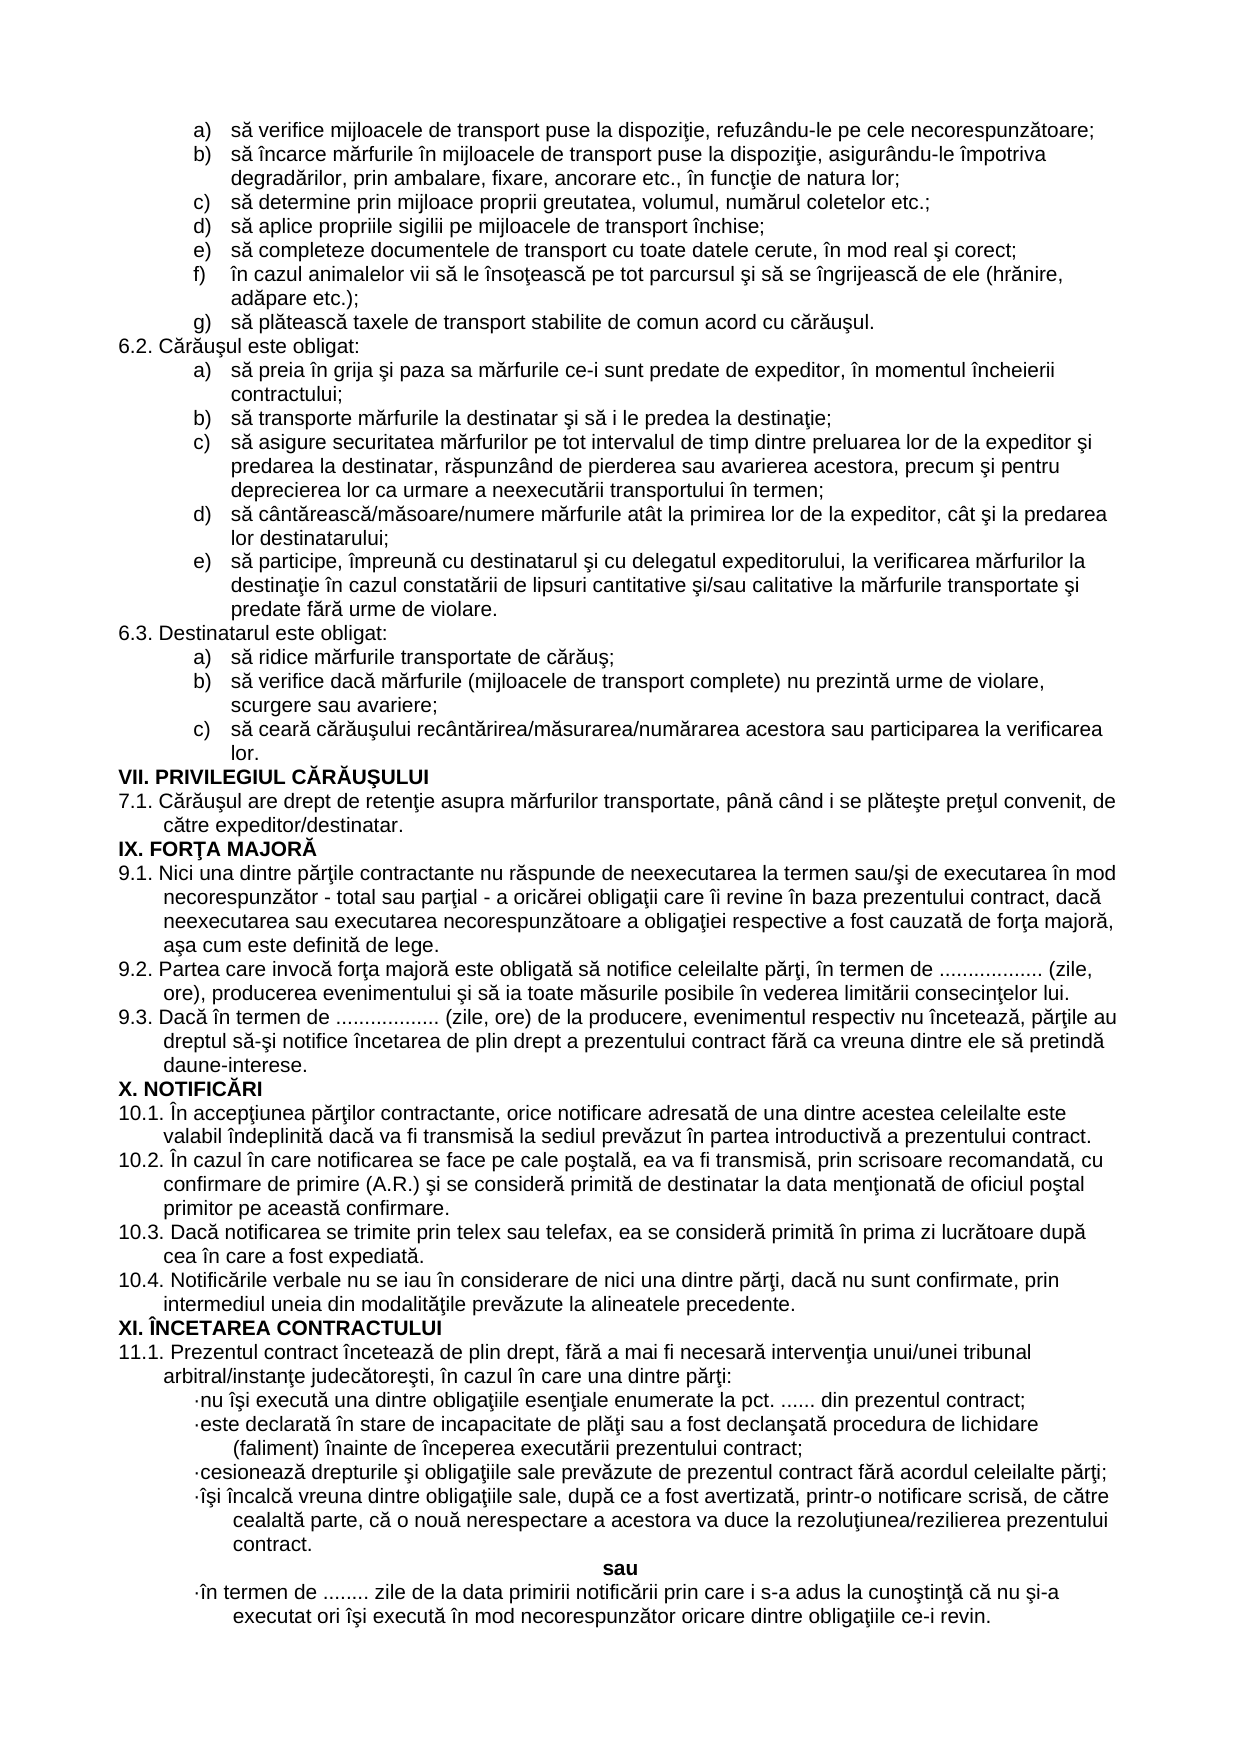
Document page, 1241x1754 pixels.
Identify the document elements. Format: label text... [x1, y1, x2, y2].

text IX. FORŢA MAJORĂ [118, 837, 1122, 861]
text d) să cântărească/măsoare/numere mărfurile atât la primirea lor de la expeditor, cât şi la predarea lor destinatarului; [193, 501, 1122, 549]
list cesionează drepturile şi obligaţiile sale prevăzute de prezentul contract fără acordul celeilalte părţi; [193, 1460, 1122, 1484]
text 11.1. Prezentul contract încetează de plin drept, fără a mai fi necesară intervenţia unui/unei tribunal arbitral/instanţe judecătoreşti, în cazul în care una dintre părţi: [118, 1340, 1122, 1388]
text 10.1. În accepţiunea părţilor contractante, orice notificare adresată de una dintre acestea celeilalte este valabil îndeplinită dacă va fi transmisă la sediul prevăzut în partea introductivă a prezentului contract. [118, 1100, 1122, 1148]
text f) în cazul animalelor vii să le însoţească pe tot parcursul şi să se îngrijească de ele (hrănire, adăpare etc.); [193, 262, 1122, 310]
text 10.4. Notificările verbale nu se iau în considerare de nici una dintre părţi, dacă nu sunt confirmate, prin intermediul uneia din modalităţile prevăzute la alineatele precedente. [118, 1268, 1122, 1316]
text VII. PRIVILEGIUL CĂRĂUŞULUI [118, 765, 1122, 789]
text b) să încarce mărfurile în mijloacele de transport puse la dispoziţie, asigurându-le împotriva degradărilor, prin ambalare, fixare, ancorare etc., în funcţie de natura lor; [193, 142, 1122, 190]
text 10.3. Dacă notificarea se trimite prin telex sau telefax, ea se consideră primită în prima zi lucrătoare după cea în care a fost expediată. [118, 1220, 1122, 1268]
list îşi încalcă vreuna dintre obligaţiile sale, după ce a fost avertizată, printr-o notificare scrisă, de către cealaltă parte, că o nouă nerespectare a acestora va duce la rezoluţiunea/rezilierea prezentului contract. [193, 1484, 1122, 1556]
text 6.2. Cărăuşul este obligat: [118, 334, 1122, 358]
text XI. ÎNCETAREA CONTRACTULUI [118, 1316, 1122, 1340]
text b) să transporte mărfurile la destinatar şi să i le predea la destinaţie; [193, 406, 1122, 429]
text d) să aplice propriile sigilii pe mijloacele de transport închise; [193, 214, 1122, 238]
text a) să ridice mărfurile transportate de cărăuş; [193, 645, 1122, 669]
text c) să asigure securitatea mărfurilor pe tot intervalul de timp dintre preluarea lor de la expeditor şi predarea la destinatar, răspunzând de pierderea sau avarierea acestora, precum şi pentru deprecierea lor ca urmare a neexecutării transportului în termen; [193, 429, 1122, 501]
text c) să determine prin mijloace proprii greutatea, volumul, numărul coletelor etc.; [193, 190, 1122, 214]
text 10.2. În cazul în care notificarea se face pe cale poştală, ea va fi transmisă, prin scrisoare recomandată, cu confirmare de primire (A.R.) şi se consideră primită de destinatar la data menţionată de oficiul poştal primitor pe această confirmare. [118, 1148, 1122, 1220]
text X. NOTIFICĂRI [118, 1076, 1122, 1100]
text sau [118, 1556, 1122, 1579]
list este declarată în stare de incapacitate de plăţi sau a fost declanşată procedura de lichidare (faliment) înainte de începerea executării prezentului contract; [193, 1412, 1122, 1460]
text e) să completeze documentele de transport cu toate datele cerute, în mod real şi corect; [193, 238, 1122, 262]
text 9.2. Partea care invocă forţa majoră este obligată să notifice celeilalte părţi, în termen de .................. (zile, ore), producerea evenimentului şi să ia toate măsurile posibile în vederea limitării consecinţelor lui. [118, 957, 1122, 1004]
text a) să preia în grija şi paza sa mărfurile ce-i sunt predate de expeditor, în momentul încheierii contractului; [193, 358, 1122, 406]
text g) să plătească taxele de transport stabilite de comun acord cu cărăuşul. [193, 310, 1122, 334]
list nu îşi execută una dintre obligaţiile esenţiale enumerate la pct. ...... din prezentul contract; [193, 1388, 1122, 1412]
text 7.1. Cărăuşul are drept de retenţie asupra mărfurilor transportate, până când i se plăteşte preţul convenit, de către expeditor/destinatar. [118, 789, 1122, 837]
text 9.3. Dacă în termen de .................. (zile, ore) de la producere, evenimentul respectiv nu încetează, părţile au dreptul să-şi notifice încetarea de plin drept a prezentului contract fără ca vreuna dintre ele să pretindă daune-interese. [118, 1004, 1122, 1076]
text c) să ceară cărăuşului recântărirea/măsurarea/numărarea acestora sau participarea la verificarea lor. [193, 717, 1122, 765]
text a) să verifice mijloacele de transport puse la dispoziţie, refuzându-le pe cele necorespunzătoare; [193, 118, 1122, 142]
text e) să participe, împreună cu destinatarul şi cu delegatul expeditorului, la verificarea mărfurilor la destinaţie în cazul constatării de lipsuri cantitative şi/sau calitative la mărfurile transportate şi predate fără urme de violare. [193, 549, 1122, 621]
text 6.3. Destinatarul este obligat: [118, 621, 1122, 645]
list în termen de ........ zile de la data primirii notificării prin care i s-a adus la cunoştinţă că nu şi-a executat ori îşi execută în mod necorespunzător oricare dintre obligaţiile ce-i revin. [193, 1579, 1122, 1627]
text 9.1. Nici una dintre părţile contractante nu răspunde de neexecutarea la termen sau/şi de executarea în mod necorespunzător - total sau parţial - a oricărei obligaţii care îi revine în baza prezentului contract, dacă neexecutarea sau executarea necorespunzătoare a obligaţiei respective a fost cauzată de forţa majoră, aşa cum este definită de lege. [118, 861, 1122, 957]
text b) să verifice dacă mărfurile (mijloacele de transport complete) nu prezintă urme de violare, scurgere sau avariere; [193, 669, 1122, 717]
